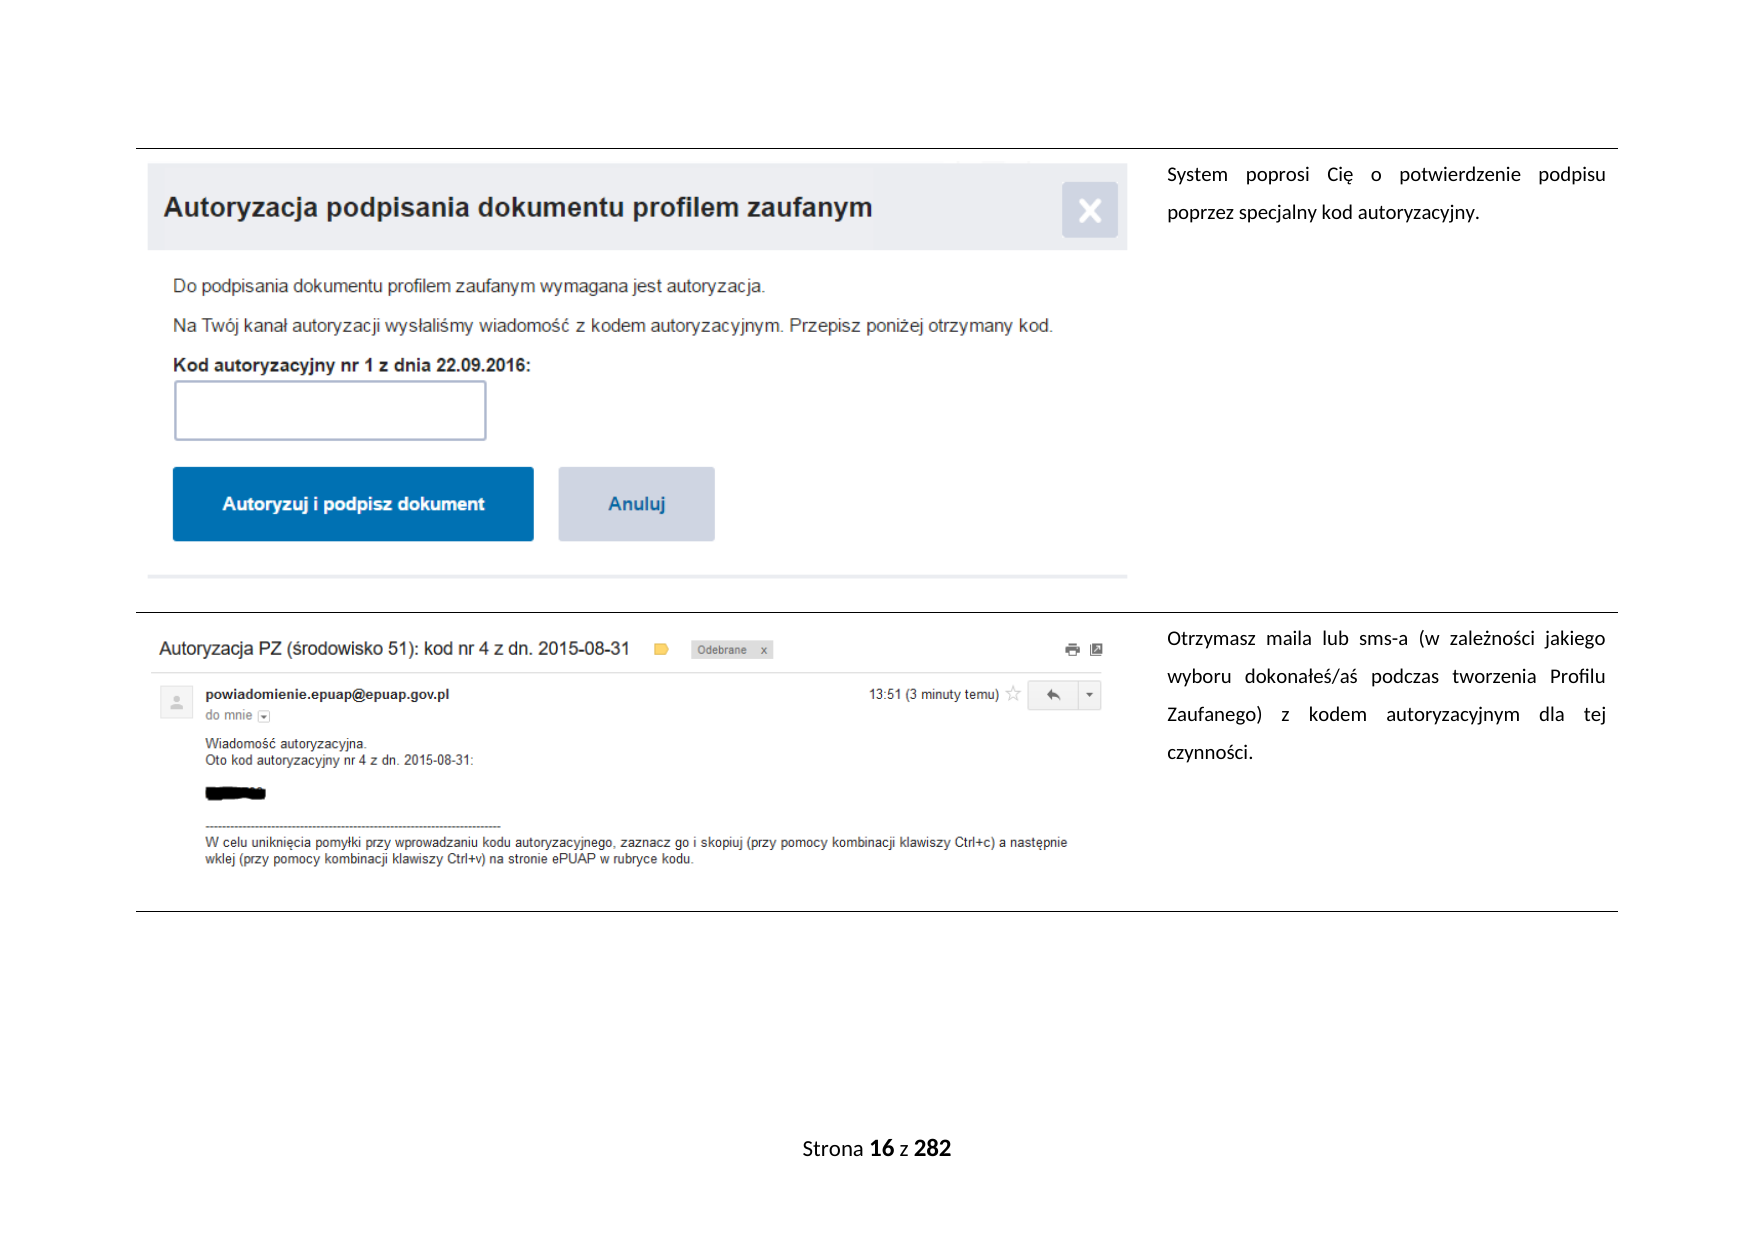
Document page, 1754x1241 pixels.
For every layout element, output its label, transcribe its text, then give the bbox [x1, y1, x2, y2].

picture [147, 625, 1128, 886]
picture [147, 161, 1128, 586]
table_cell [136, 149, 1156, 612]
table_cell [136, 613, 1156, 911]
table_cell System poprosi Cię o potwierdzenie podpisu poprzez specjalny kod autoryzacyjny. [1156, 149, 1618, 612]
table_cell Otrzymasz maila lub sms-a (w zależności jakiego wyboru dokonałeś/aś podczas tworzenia Profilu Zaufanego) z kodem autoryzacyjnym dla tej czynności. [1156, 613, 1618, 911]
